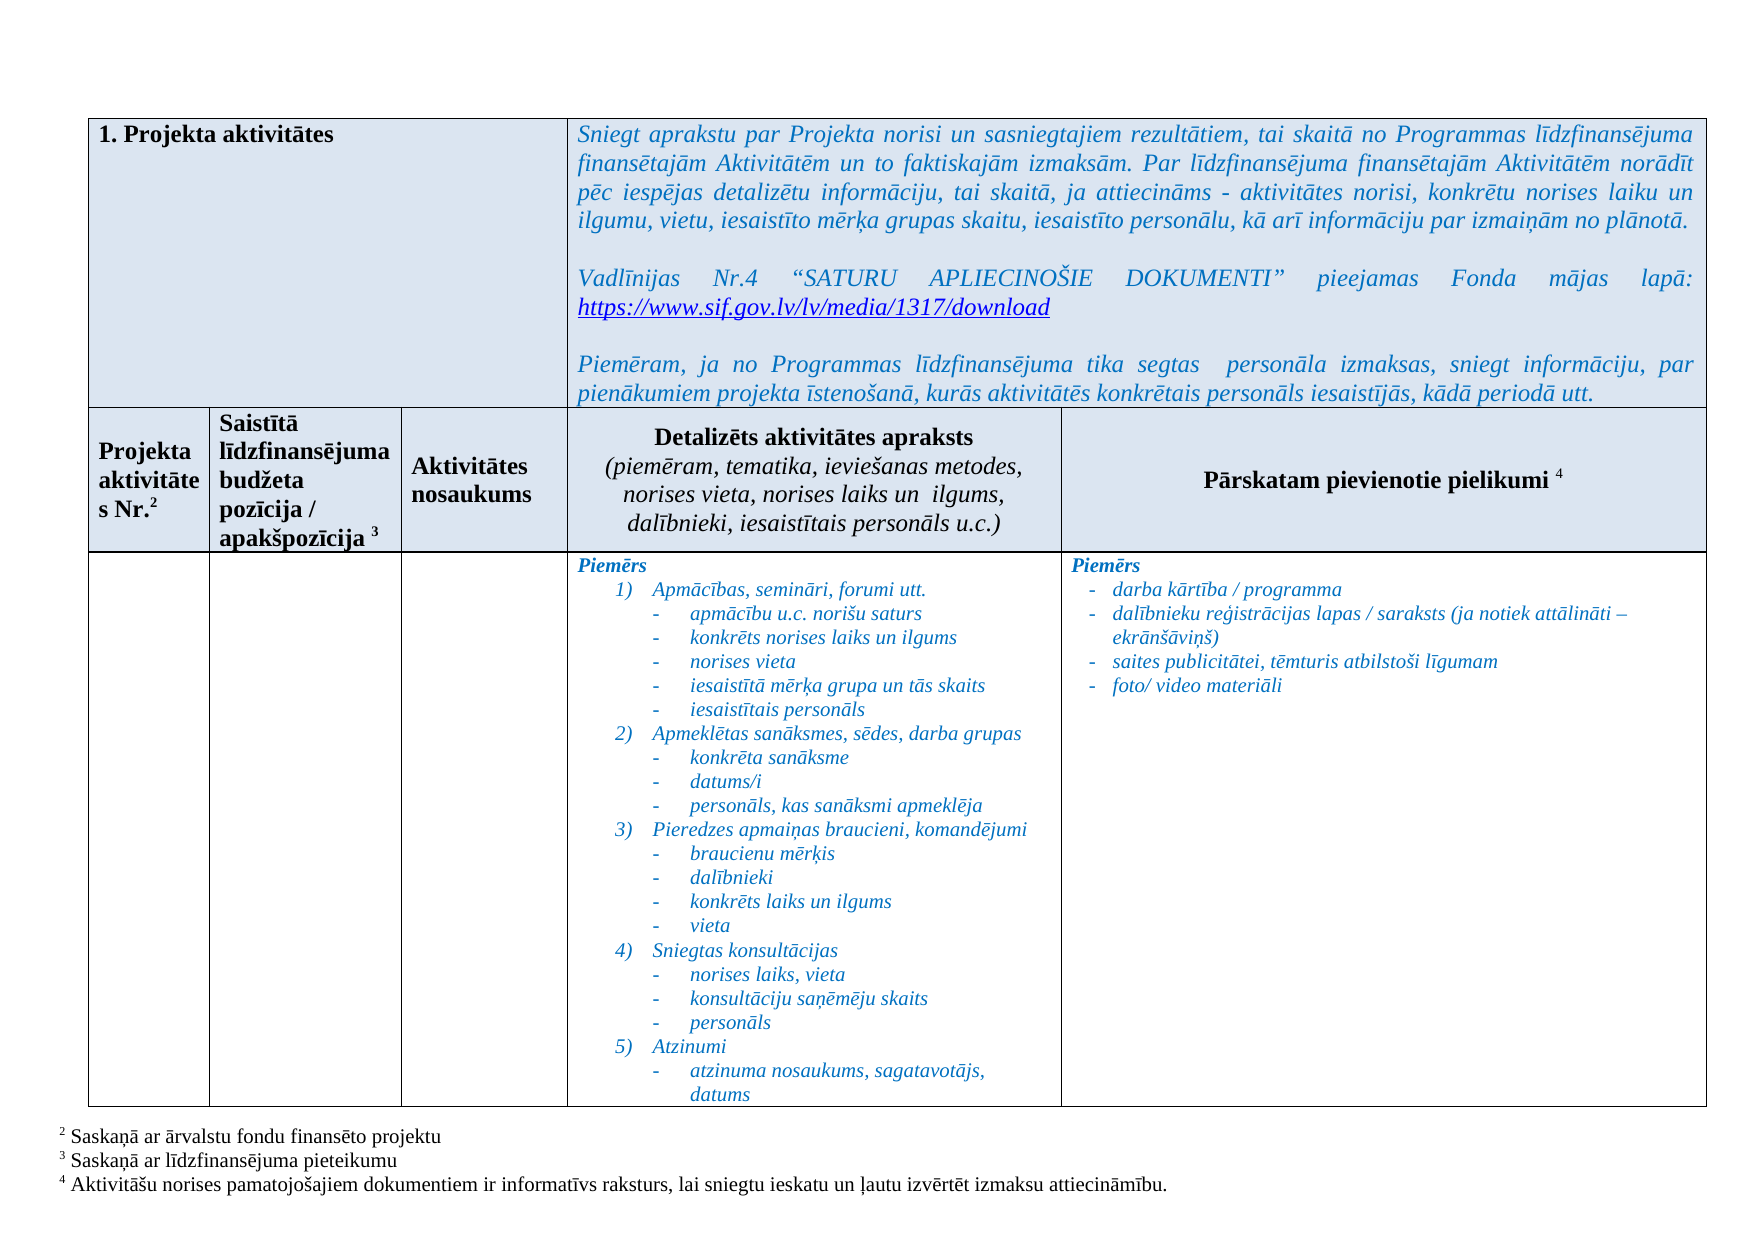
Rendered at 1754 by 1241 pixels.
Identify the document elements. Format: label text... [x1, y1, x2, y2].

table_cell Detalizēts aktivitātes apraksts (piemēram, tematika, ieviešanas metodes, norises vieta, norises laiks un ilgums, dalībnieki, iesaistītais personāls u.c.) [568, 408, 1061, 551]
table_cell [89, 553, 209, 1106]
table_cell Piemērs Apmācības, semināri, forumi utt. apmācību u.c. norišu saturs konkrēts norises laiks un ilgums norises vieta iesaistītā mērķa grupa un tās skaits iesaistītais personāls Apmeklētas sanāksmes, sēdes, darba grupas konkrēta sanāksme datums/i personāls, kas sanāksmi apmeklēja Pieredzes apmaiņas braucieni, komandējumi braucienu mērķis dalībnieki konkrēts laiks un ilgums vieta Sniegtas konsultācijas norises laiks, vieta konsultāciju saņēmēju skaits personāls Atzinumi atzinuma nosaukums, sagatavotājs, datums [568, 553, 1061, 1106]
table_header Sniegt aprakstu par Projekta norisi un sasniegtajiem rezultātiem, tai skaitā no Programmas līdzfinansējuma finansētajām Aktivitātēm un to faktiskajām izmaksām. Par līdzfinansējuma finansētajām Aktivitātēm norādīt pēc iespējas detalizētu informāciju, tai skaitā, ja attiecināms - aktivitātes norisi, konkrētu norises laiku un ilgumu, vietu, iesaistīto mērķa grupas skaitu, iesaistīto personālu, kā arī informāciju par izmaiņām no plānotā. Vadlīnijas Nr.4 “SATURU APLIECINOŠIE DOKUMENTI” pieejamas Fonda mājas lapā: https://www.sif.gov.lv/lv/media/1317/download Piemēram, ja no Programmas līdzfinansējuma tika segtas personāla izmaksas, sniegt informāciju, par pienākumiem projekta īstenošanā, kurās aktivitātēs konkrētais personāls iesaistījās, kādā periodā utt. [568, 119, 1706, 407]
table_header 1. Projekta aktivitātes [89, 119, 567, 407]
table_cell Saistītā līdzfinansējuma budžeta pozīcija / apakšpozīcija [210, 408, 401, 551]
table_cell Piemērs darba kārtība / programma dalībnieku reģistrācijas lapas / saraksts (ja notiek attālināti – ekrānšāviņš) saites publicitātei, tēmturis atbilstoši līgumam foto/ video materiāli [1062, 553, 1706, 1106]
table_cell Projekta aktivitātes Nr. [89, 408, 209, 551]
table_cell Aktivitātes nosaukums [402, 408, 567, 551]
table_cell Pārskatam pievienotie pielikumi [1062, 408, 1706, 551]
table_cell [402, 553, 567, 1106]
table_cell [210, 553, 401, 1106]
